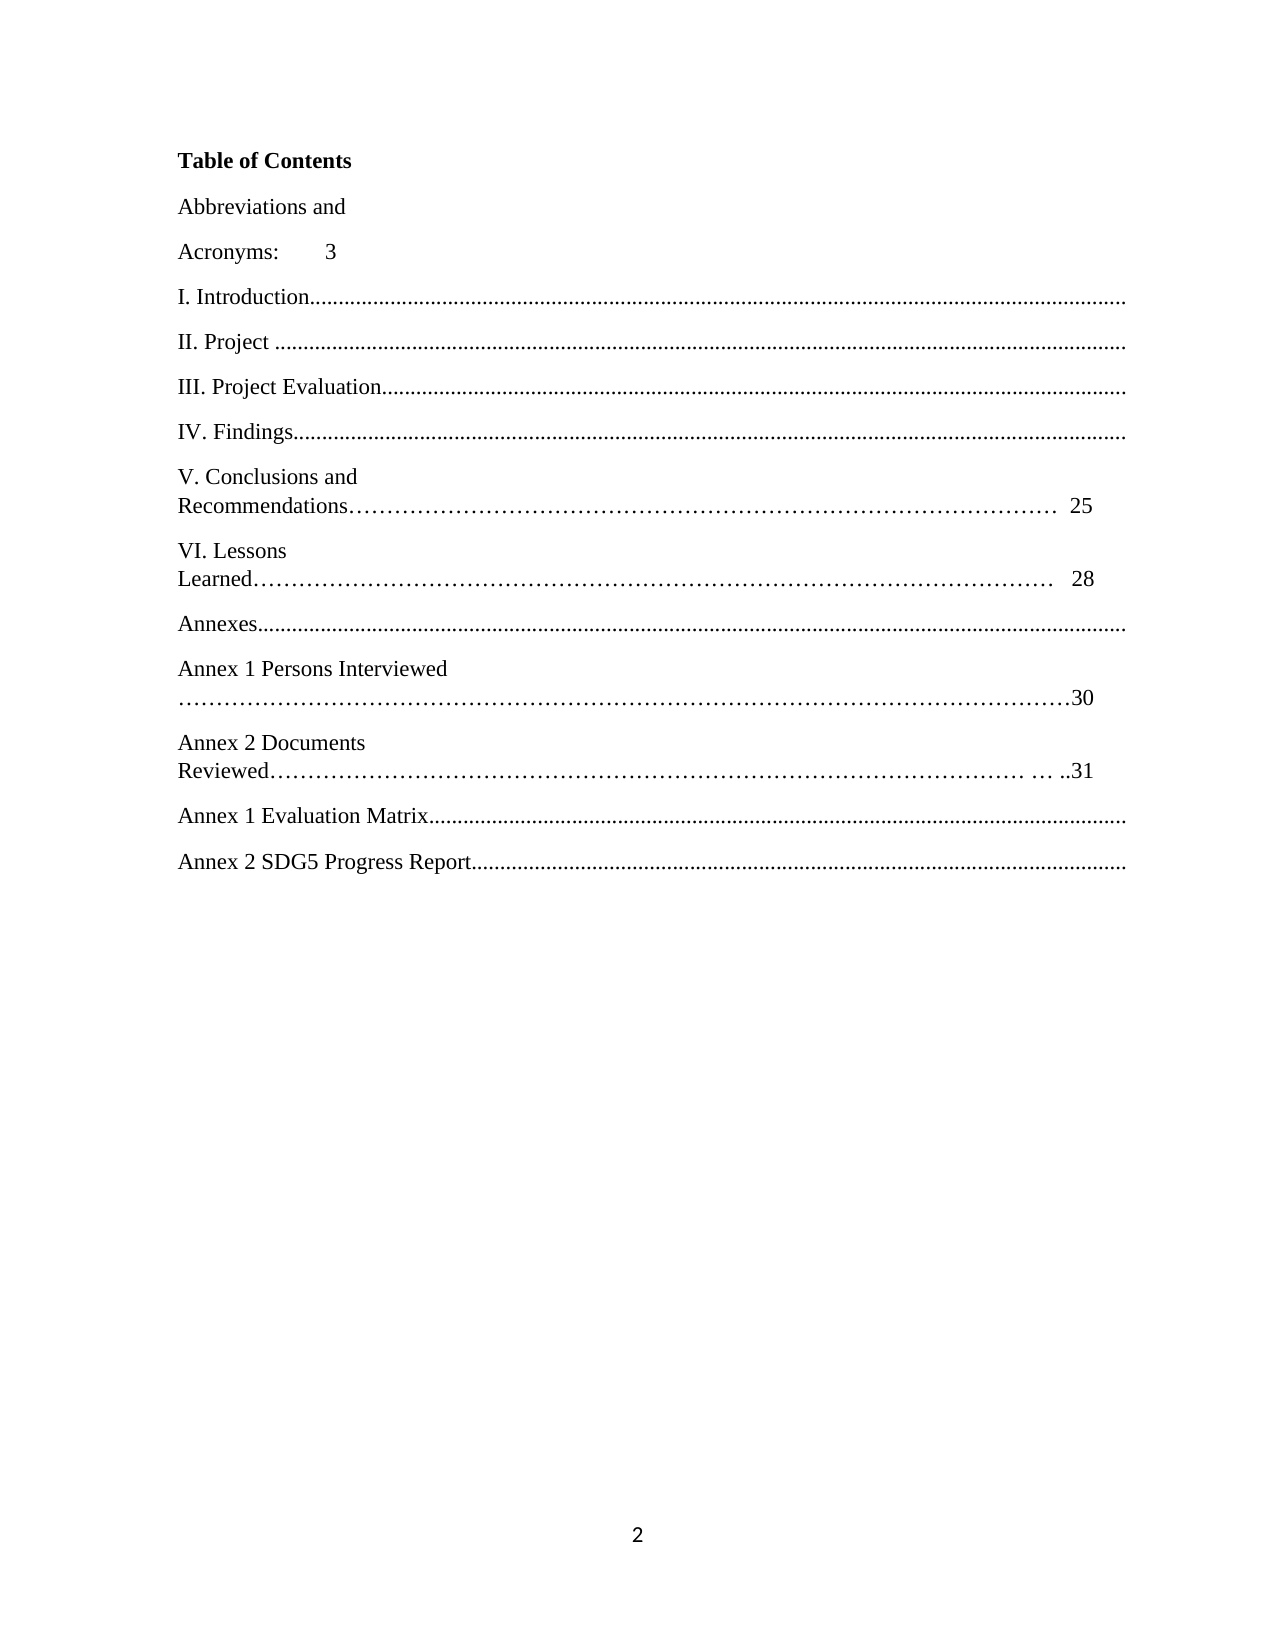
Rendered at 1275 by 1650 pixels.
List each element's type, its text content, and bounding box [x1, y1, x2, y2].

text Annex 1 Evaluation Matrix 33 [177, 803, 1098, 829]
text I. Introduction 10 [177, 283, 1098, 309]
text V. Conclusions and Recommendations………………………………………………………………………………… 25 [177, 463, 1098, 518]
text Annex 2 SDG5 Progress Report 42 [177, 848, 1098, 874]
text Annex 2 Documents Reviewed……………………………………………………………………………………… … ..31 [177, 729, 1098, 784]
text III. Project Evaluation 16 [177, 373, 1098, 399]
text II. Project 12 [177, 328, 1098, 354]
text Annexes 29 [177, 610, 1098, 637]
text Table of Contents [177, 148, 1098, 174]
text Annex 1 Persons Interviewed ………………………………………………………………………………………………………30 [177, 656, 1098, 710]
text VI. Lessons Learned…………………………………………………………………………………………… 28 [177, 537, 1098, 592]
text Abbreviations and Acronyms: 3 [177, 193, 1098, 219]
text IV. Findings 18 [177, 418, 1098, 444]
